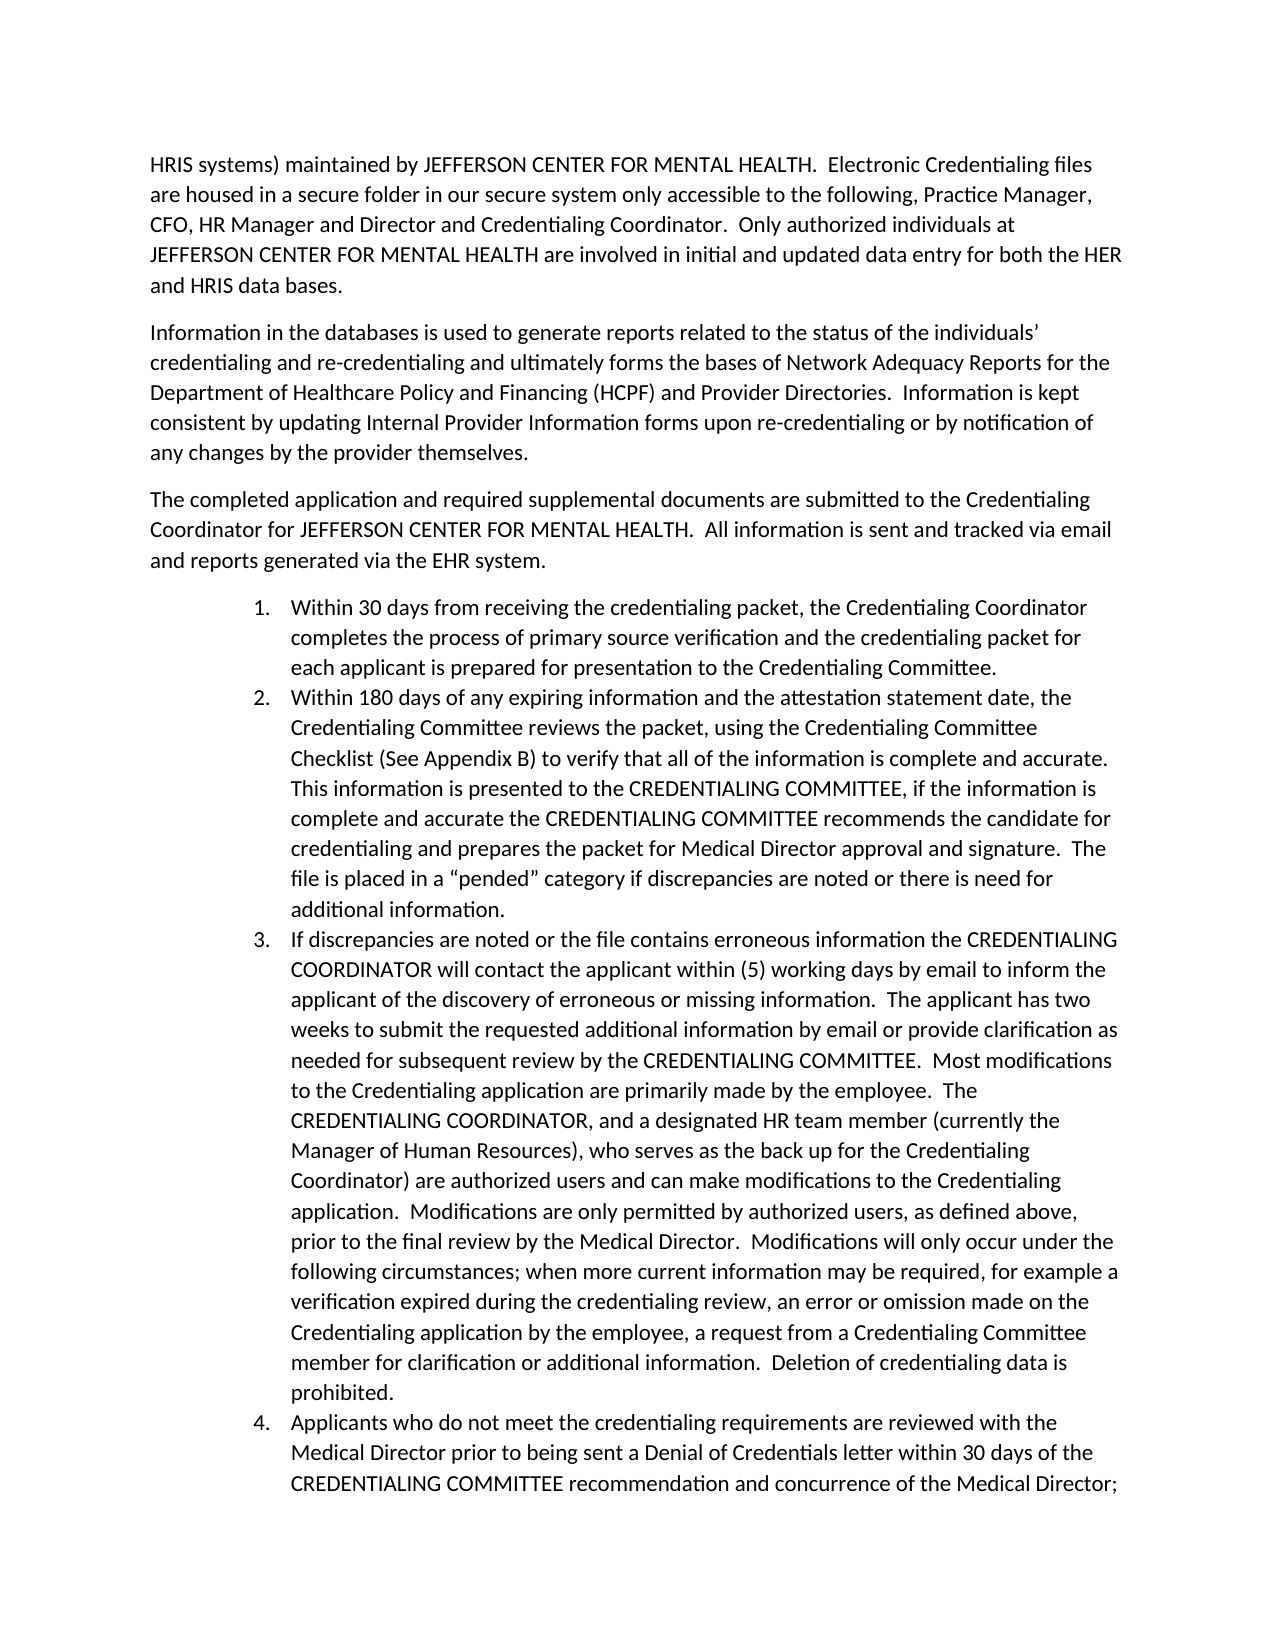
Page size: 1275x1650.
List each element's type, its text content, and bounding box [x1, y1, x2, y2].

text The completed application and required supplemental documents are submitted to the Credentialing Coordinator for JEFFERSON CENTER FOR MENTAL HEALTH. All information is sent and tracked via email and reports generated via the EHR system. [150, 485, 1125, 574]
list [253, 1408, 1125, 1497]
list If discrepancies are noted or the file contains erroneous information the CREDENTIALING COORDINATOR will contact the applicant within (5) working days by email to inform the applicant of the discovery of erroneous or missing information. The applicant has two weeks to submit the requested additional information by email or provide clarification as needed for subsequent review by the CREDENTIALING COMMITTEE. Most modifications to the Credentialing application are primarily made by the employee. The CREDENTIALING COORDINATOR, and a designated HR team member (currently the Manager of Human Resources), who serves as the back up for the Credentialing Coordinator) are authorized users and can make modifications to the Credentialing application. Modifications are only permitted by authorized users, as defined above, prior to the final review by the Medical Director. Modifications will only occur under the following circumstances; when more current information may be required, for example a verification expired during the credentialing review, an error or omission made on the Credentialing application by the employee, a request from a Credentialing Committee member for clarification or additional information. Deletion of credentialing data is prohibited. [253, 925, 1125, 1406]
text Information in the databases is used to generate reports related to the status of the individuals’ credentialing and re-credentialing and ultimately forms the bases of Network Adequacy Reports for the Department of Healthcare Policy and Financing (HCPF) and Provider Directories. Information is kept consistent by updating Internal Provider Information forms upon re-credentialing or by notification of any changes by the provider themselves. [150, 318, 1125, 467]
list Within 30 days from receiving the credentialing packet, the Credentialing Coordinator completes the process of primary source verification and the credentialing packet for each applicant is prepared for presentation to the Credentialing Committee. [253, 593, 1125, 681]
list Within 180 days of any expiring information and the attestation statement date, the Credentialing Committee reviews the packet, using the Credentialing Committee Checklist (See Appendix B) to verify that all of the information is complete and accurate. This information is presented to the CREDENTIALING COMMITTEE, if the information is complete and accurate the CREDENTIALING COMMITTEE recommends the candidate for credentialing and prepares the packet for Medical Director approval and signature. The file is placed in a “pended” category if discrepancies are noted or there is need for additional information. [253, 683, 1125, 923]
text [150, 150, 1125, 299]
